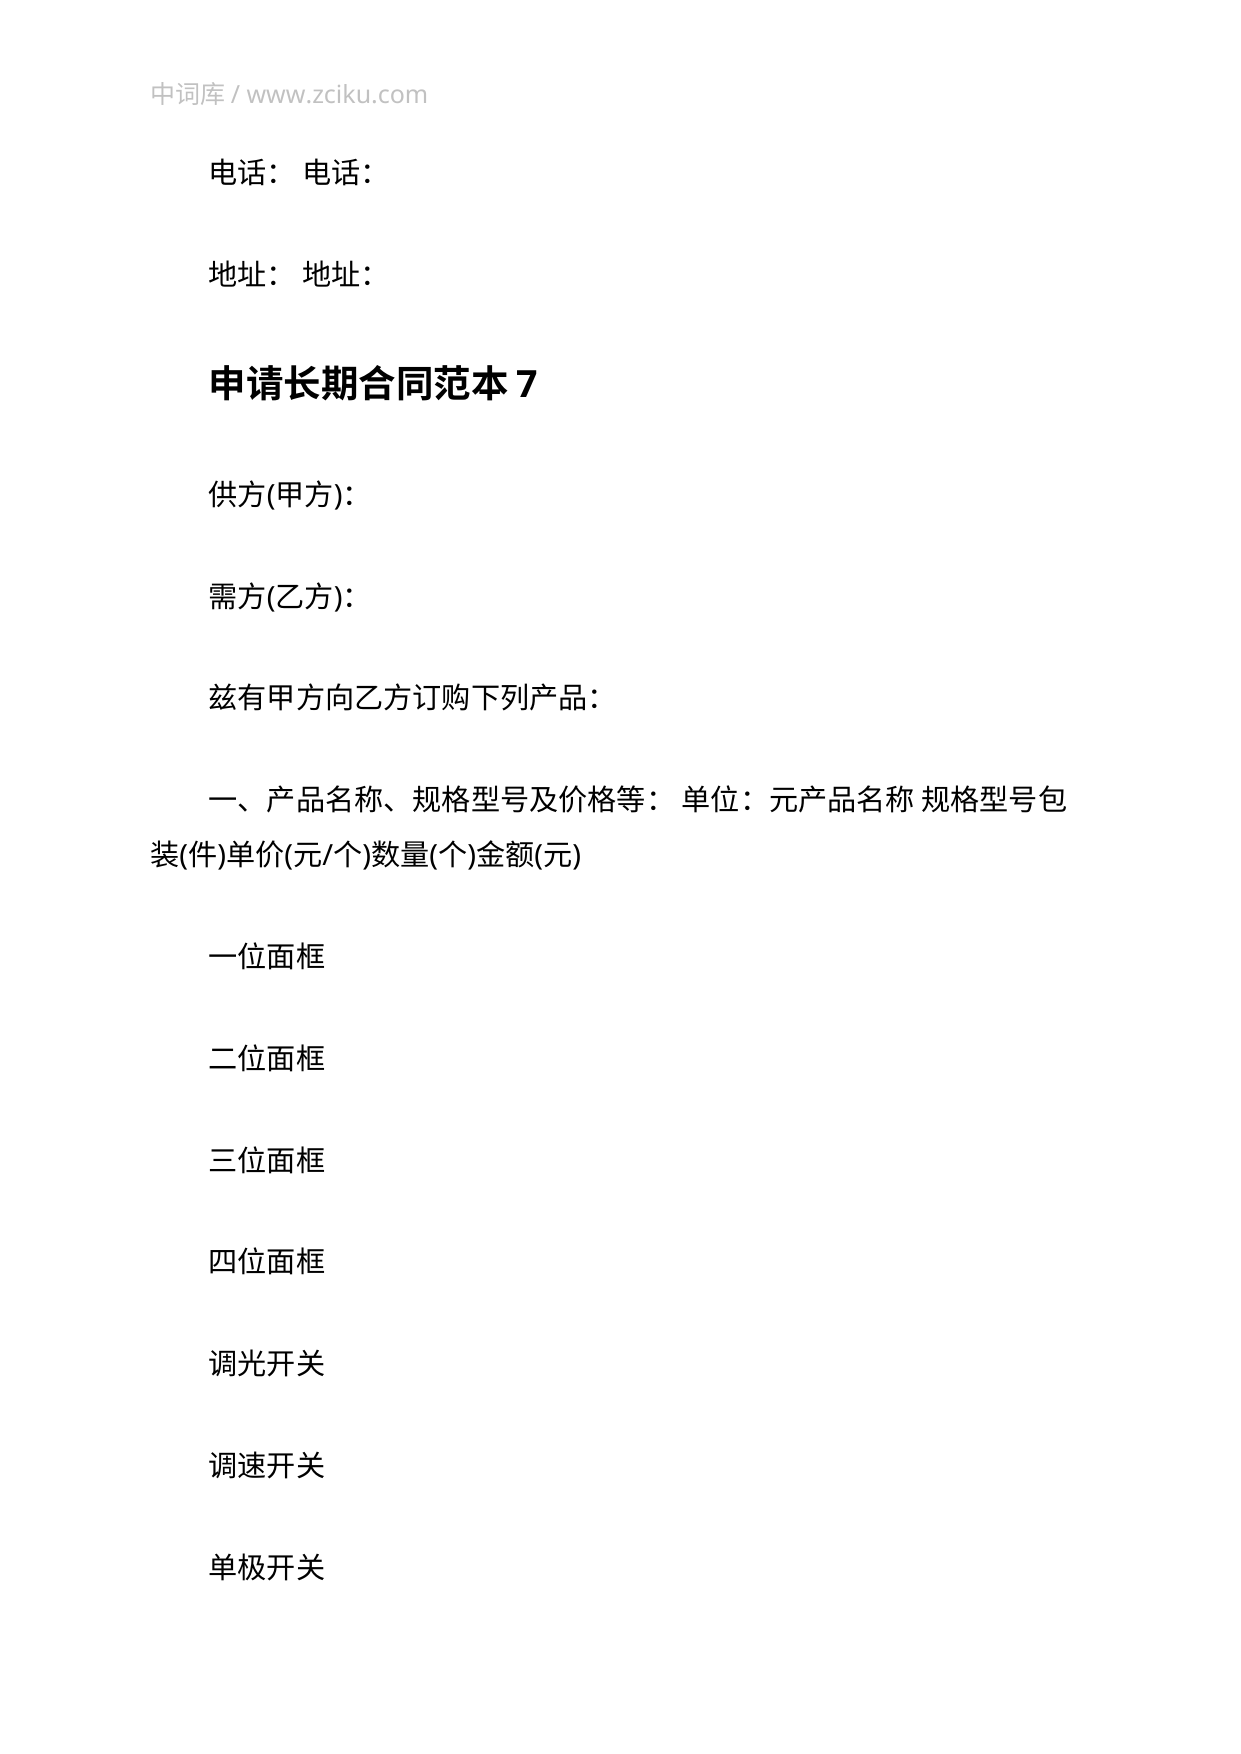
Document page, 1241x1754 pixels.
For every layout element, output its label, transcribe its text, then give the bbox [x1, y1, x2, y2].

text 二位面框 [150, 1036, 1090, 1078]
text 供方(甲方)： [150, 471, 1090, 513]
text 调光开关 [150, 1341, 1090, 1383]
text 地址： 地址： [150, 252, 1090, 294]
text 四位面框 [150, 1239, 1090, 1281]
text 三位面框 [150, 1137, 1090, 1179]
text 申请长期合同范本7 [150, 353, 1090, 408]
text 电话： 电话： [150, 150, 1090, 192]
text 调速开关 [150, 1443, 1090, 1485]
text 兹有甲方向乙方订购下列产品： [150, 675, 1090, 717]
text 需方(乙方)： [150, 573, 1090, 616]
text 一位面框 [150, 934, 1090, 976]
text 一、产品名称、规格型号及价格等： 单位：元产品名称 规格型号包装(件)单价(元/个)数量(个)金额(元) [150, 777, 1090, 874]
text 单极开关 [150, 1544, 1090, 1587]
